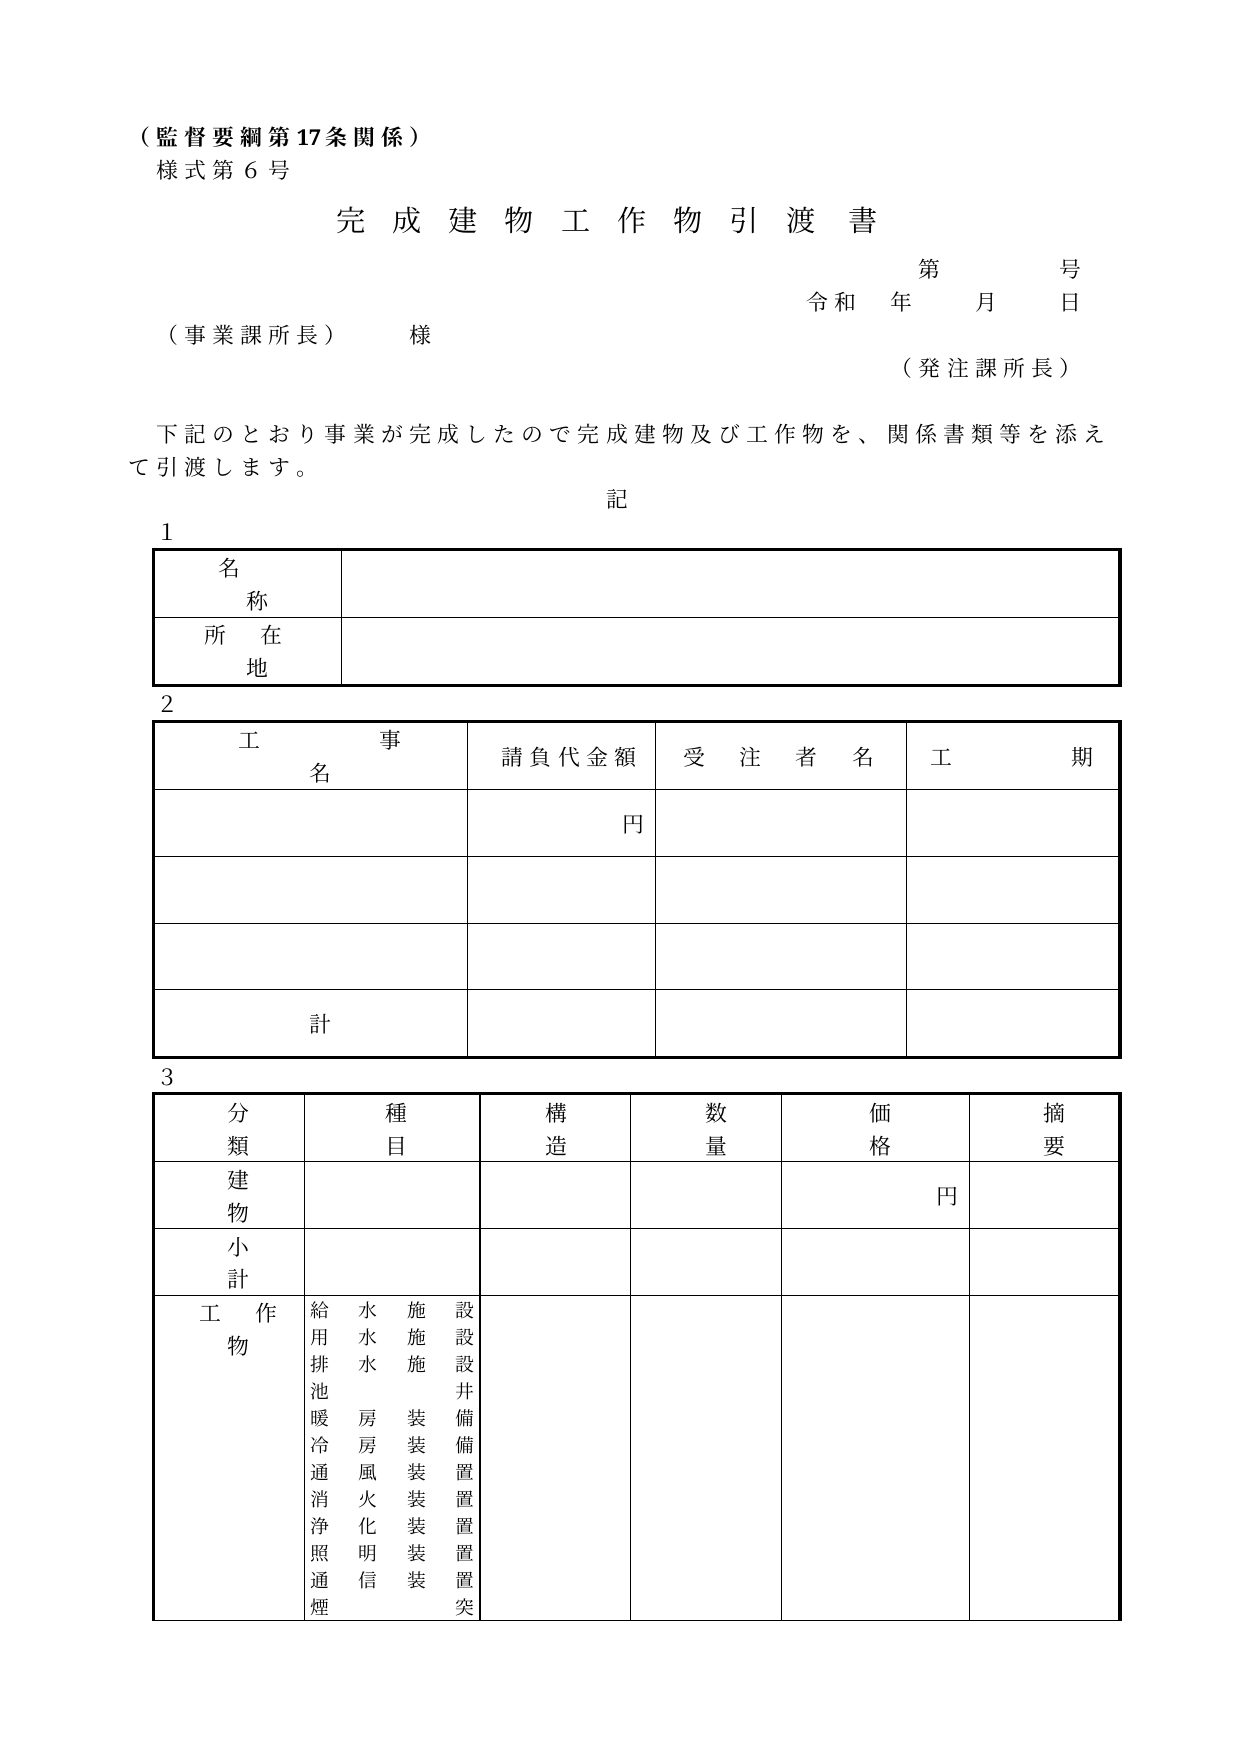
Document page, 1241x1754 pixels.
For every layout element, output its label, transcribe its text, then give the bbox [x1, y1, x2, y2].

table_cell [155, 857, 467, 922]
table_cell [481, 1296, 630, 1620]
table_header 数 量 [631, 1095, 781, 1161]
table_cell [155, 790, 467, 856]
table_cell [782, 1296, 969, 1620]
table_cell [656, 990, 906, 1056]
text 完成建物工作物引渡書 [128, 186, 1112, 252]
table_cell [468, 924, 655, 989]
table_cell [305, 1162, 479, 1228]
table_cell 所在地 [155, 618, 341, 684]
table_cell [907, 790, 1118, 856]
table_cell [656, 790, 906, 856]
table_cell [305, 1229, 479, 1295]
text 下記のとおり事業が完成したので完成建物及び工作物を、関係書類等を添えて引渡します。 [128, 416, 1112, 482]
table_cell 小 計 [155, 1229, 304, 1295]
table_cell 計 [155, 990, 467, 1056]
table_header 価 格 [782, 1095, 969, 1161]
table_header [342, 551, 1118, 617]
table_cell [468, 857, 655, 922]
text （発注課所長） [128, 350, 1087, 383]
table_header 摘 要 [970, 1095, 1118, 1161]
table_header 請負代金額 [468, 723, 655, 789]
table_cell [907, 990, 1118, 1056]
table_cell [342, 618, 1118, 684]
text ２ [128, 687, 1112, 720]
table_header 工 事 名 [155, 723, 467, 789]
table_cell [631, 1229, 781, 1295]
table_cell [481, 1162, 630, 1228]
table_cell [631, 1296, 781, 1620]
table_cell [970, 1229, 1118, 1295]
table_cell [656, 857, 906, 922]
table_cell [782, 1229, 969, 1295]
text 第 号 [128, 252, 1087, 284]
text 令和 年 月 日 [128, 284, 1087, 317]
text 記 [128, 482, 1112, 515]
table_cell [656, 924, 906, 989]
text 様式第６号 [128, 153, 1112, 186]
table_cell [631, 1162, 781, 1228]
table_header 名称 [155, 551, 341, 617]
table_cell 円 [468, 790, 655, 856]
text （監督要綱第17条関係） [128, 120, 1112, 153]
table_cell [305, 1296, 479, 1620]
table_cell 建 物 [155, 1162, 304, 1228]
text （事業課所長） 様 [128, 317, 1112, 350]
table_cell [468, 990, 655, 1056]
table_cell 円 [782, 1162, 969, 1228]
text １ [128, 515, 1112, 548]
table_header 構 造 [481, 1095, 630, 1161]
table_cell [970, 1296, 1118, 1620]
table_cell [970, 1162, 1118, 1228]
table_header 受 注 者 名 [656, 723, 906, 789]
table_header 分 類 [155, 1095, 304, 1161]
table_cell [907, 924, 1118, 989]
table_header 種 目 [305, 1095, 479, 1161]
table_cell 工 作 物 [155, 1296, 304, 1620]
text ３ [128, 1059, 1112, 1092]
table_cell [481, 1229, 630, 1295]
table_cell [155, 924, 467, 989]
table_cell [907, 857, 1118, 922]
table_header 工 期 [907, 723, 1118, 789]
